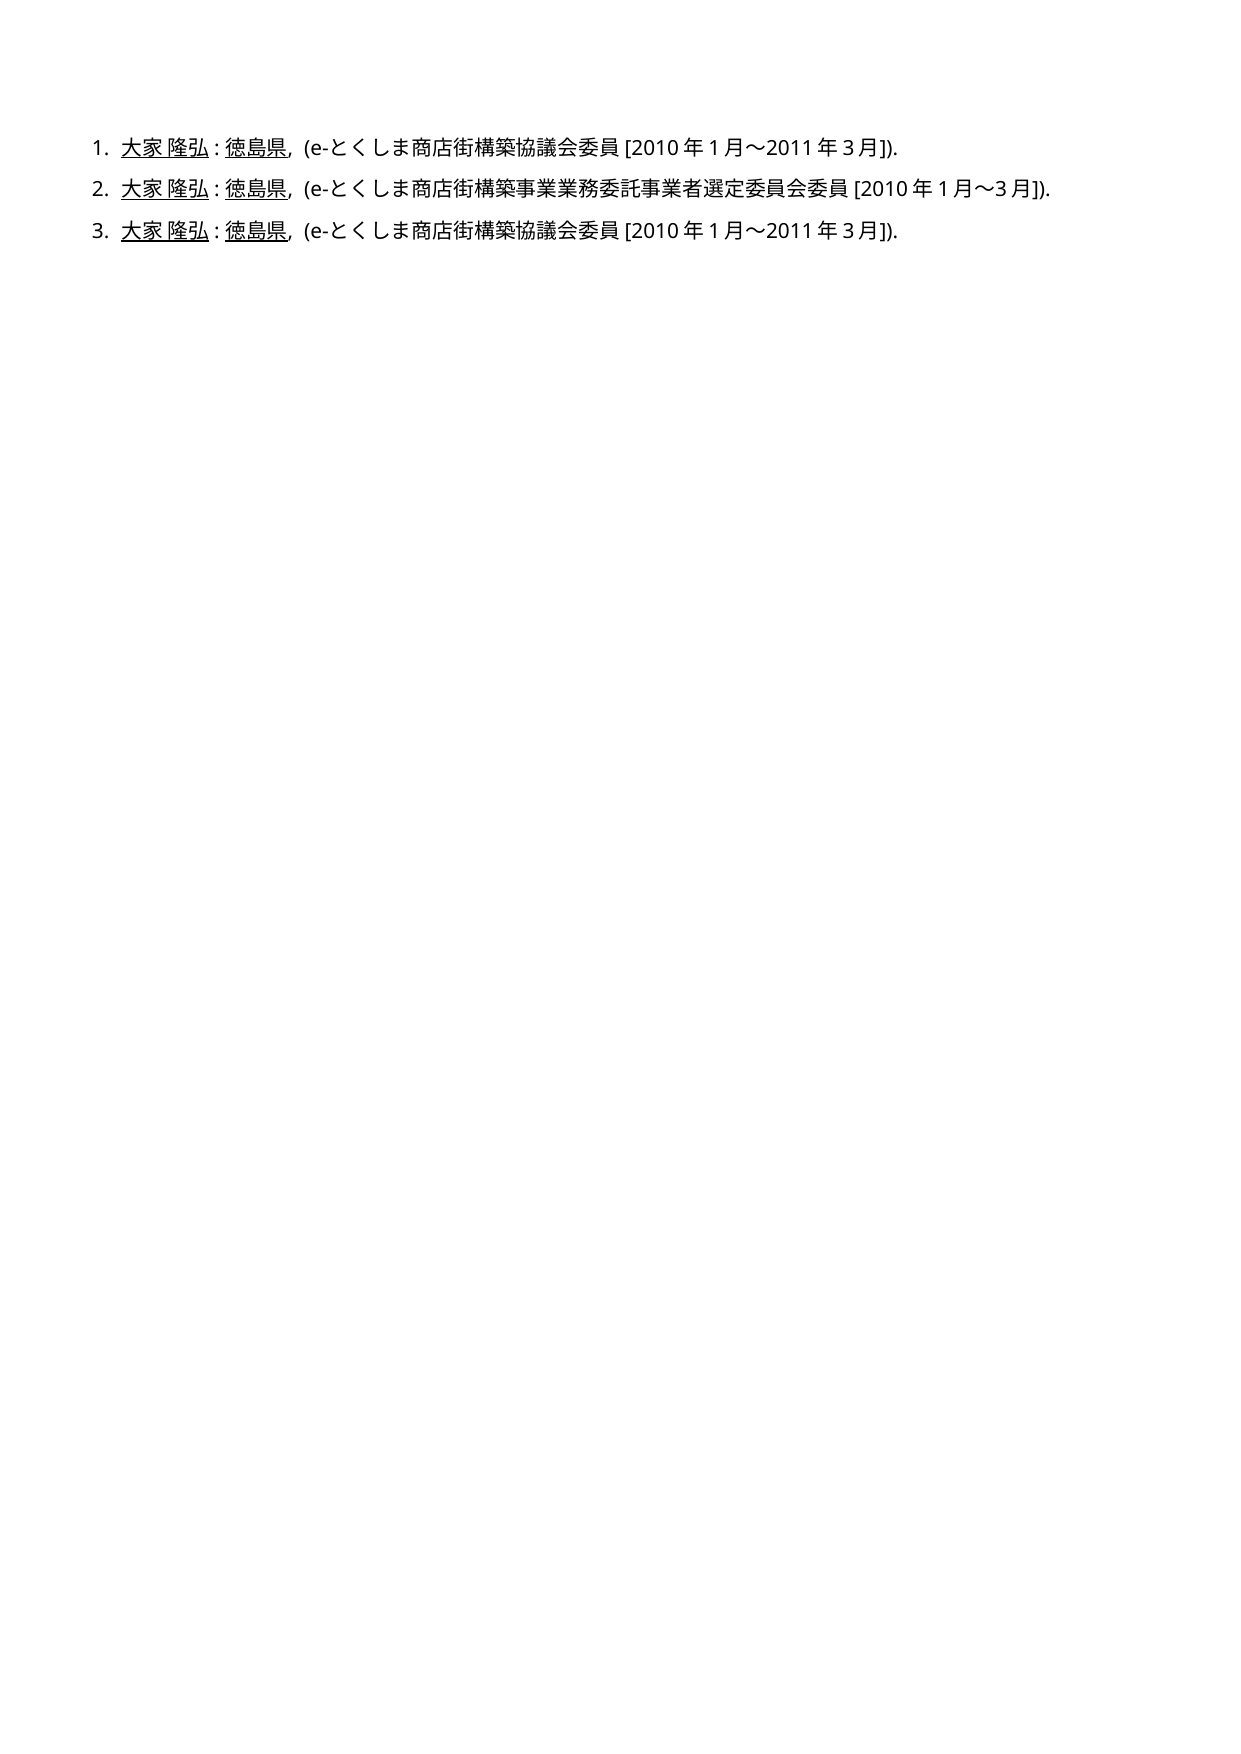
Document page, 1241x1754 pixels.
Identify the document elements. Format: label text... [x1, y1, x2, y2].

list 大家 隆弘 : 徳島県, (e-とくしま商店街構築協議会委員 [2010年1月〜2011年3月]). [92, 125, 1122, 167]
list 大家 隆弘 : 徳島県, (e-とくしま商店街構築協議会委員 [2010年1月〜2011年3月]). [92, 209, 1122, 250]
list 大家 隆弘 : 徳島県, (e-とくしま商店街構築事業業務委託事業者選定委員会委員 [2010年1月〜3月]). [92, 167, 1122, 209]
